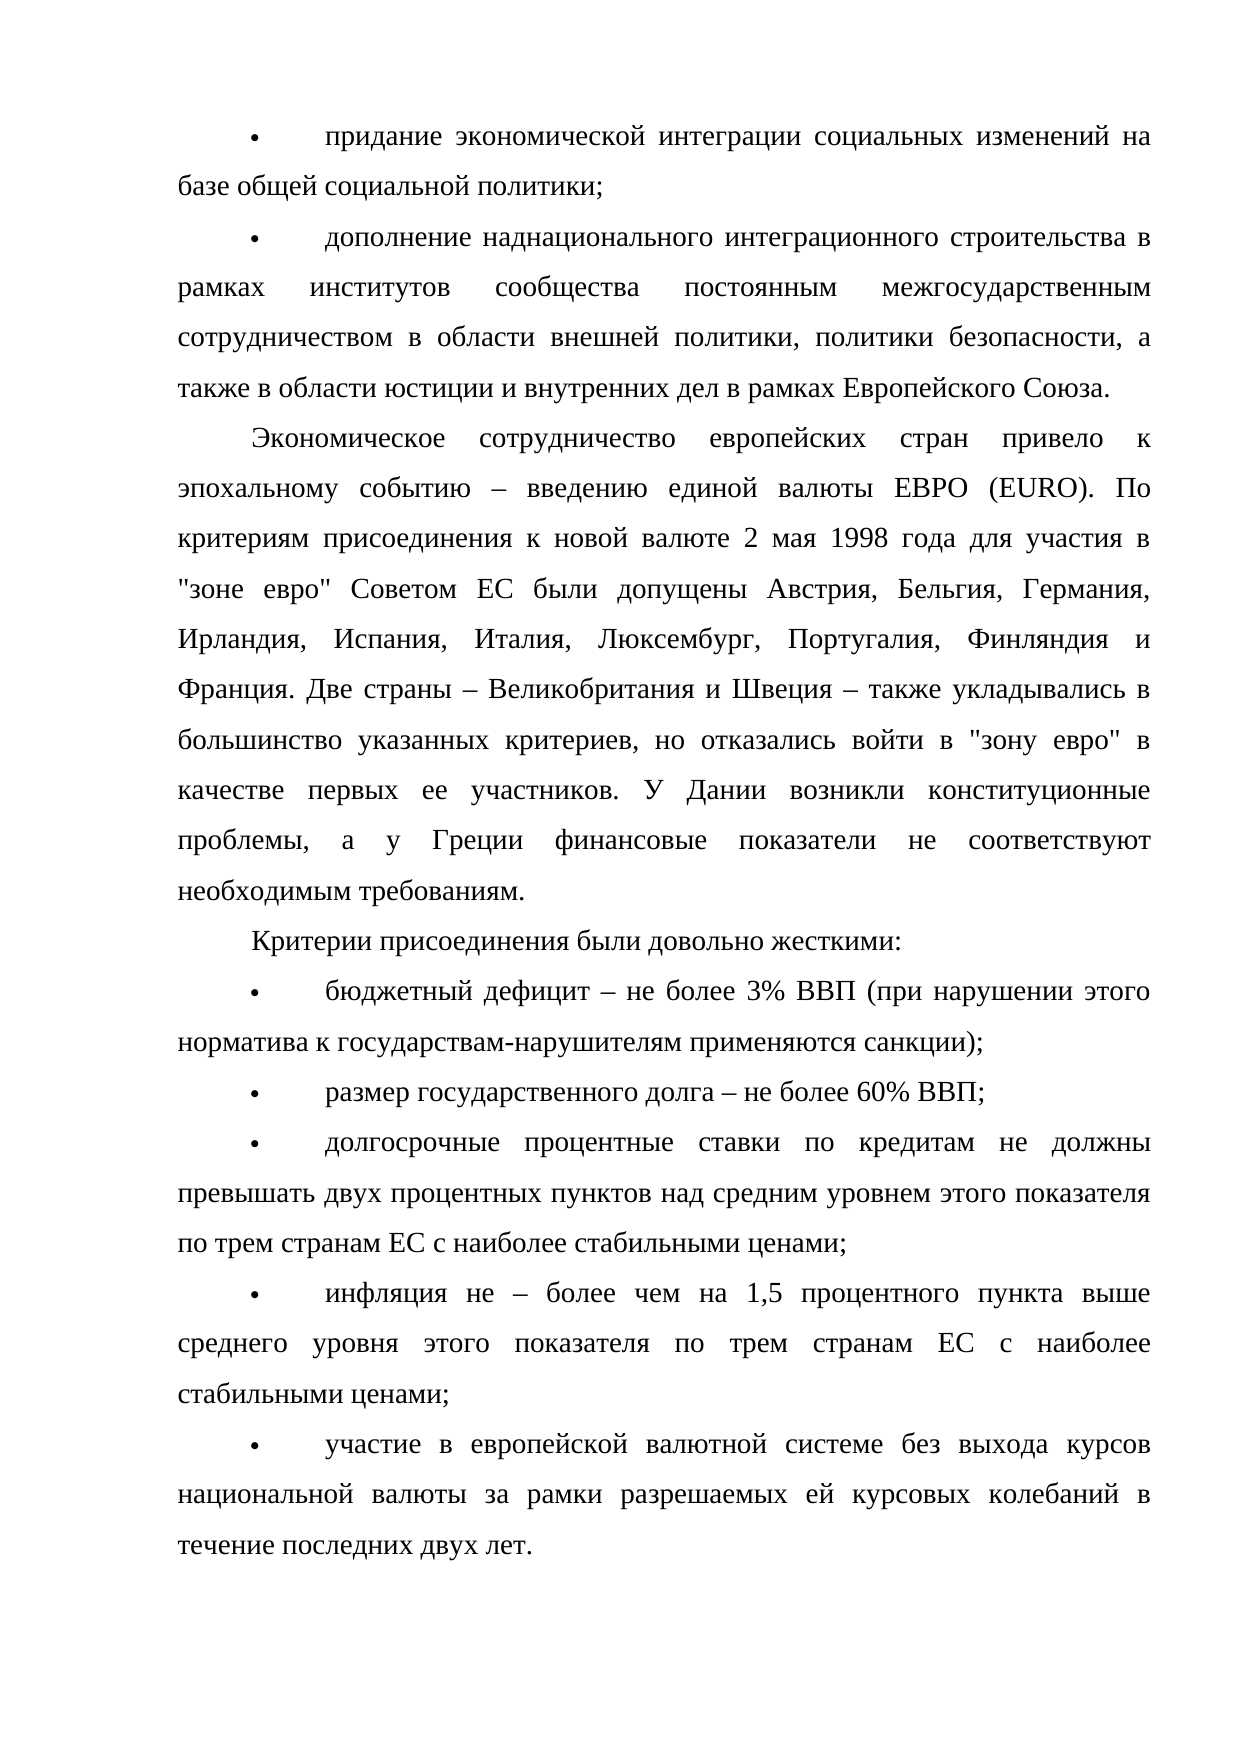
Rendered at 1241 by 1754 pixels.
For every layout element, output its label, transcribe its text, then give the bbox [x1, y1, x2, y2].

text Экономическое сотрудничество европейских стран привело к эпохальному событию – введению единой валюты ЕВРО (EURO). По критериям присоединения к новой валюте 2 мая 1998 года для участия в "зоне евро" Советом ЕС были допущены Австрия, Бельгия, Германия, Ирландия, Испания, Италия, Люксембург, Португалия, Финляндия и Франция. Две страны – Великобритания и Швеция – также укладывались в большинство указанных критериев, но отказались войти в "зону евро" в качестве первых ее участников. У Дании возникли конституционные проблемы, а у Греции финансовые показатели не соответствуют необходимым требованиям. [177, 420, 1152, 906]
list придание экономической интеграции социальных изменений на базе общей социальной политики; [177, 118, 1152, 202]
list дополнение наднационального интеграционного строительства в рамках институтов сообщества постоянным межгосударственным сотрудничеством в области внешней политики, политики безопасности, а также в области юстиции и внутренних дел в рамках Европейского Союза. [177, 219, 1152, 403]
list участие в европейской валютной системе без выхода курсов национальной валюты за рамки разрешаемых ей курсовых колебаний в течение последних двух лет. [177, 1426, 1152, 1560]
list долгосрочные процентные ставки по кредитам не должны превышать двух процентных пунктов над средним уровнем этого показателя по трем странам ЕС с наиболее стабильными ценами; [177, 1124, 1152, 1258]
list размер государственного долга – не более 60% ВВП; [177, 1074, 1152, 1108]
list бюджетный дефицит – не более 3% ВВП (при нарушении этого норматива к государствам-нарушителям применяются санкции); [177, 973, 1152, 1057]
list инфляция не – более чем на 1,5 процентного пункта выше среднего уровня этого показателя по трем странам ЕС с наиболее стабильными ценами; [177, 1275, 1152, 1409]
text Критерии присоединения были довольно жесткими: [177, 923, 1152, 957]
